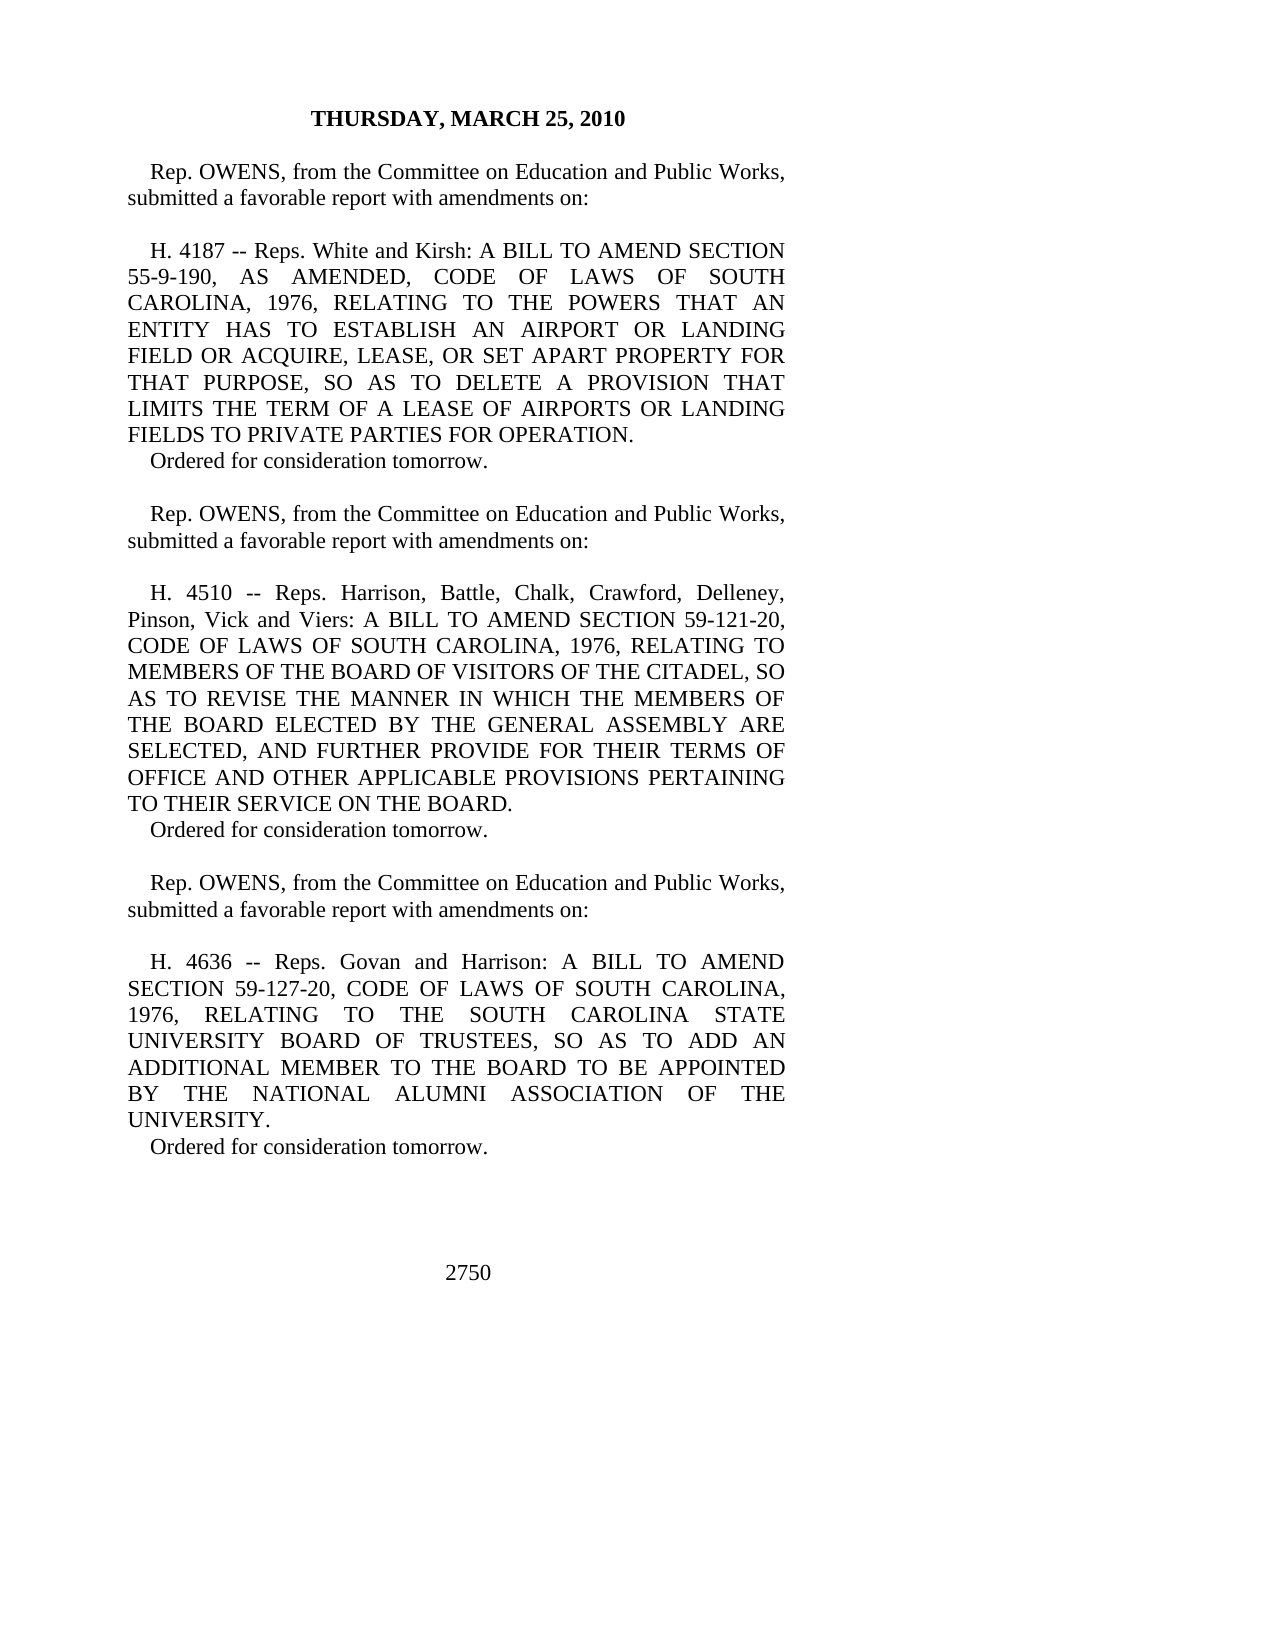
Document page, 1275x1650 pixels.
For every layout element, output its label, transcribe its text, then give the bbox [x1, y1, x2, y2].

text Rep. OWENS, from the Committee on Education and Public Works, submitted a favorable report with amendments on: [127, 158, 786, 210]
text Rep. OWENS, from the Committee on Education and Public Works, submitted a favorable report with amendments on: [127, 500, 786, 553]
text Ordered for consideration tomorrow. [127, 448, 786, 474]
text H. 4510 -- Reps. Harrison, Battle, Chalk, Crawford, Delleney, Pinson, Vick and Viers: A BILL TO AMEND SECTION 59-121-20, CODE OF LAWS OF SOUTH CAROLINA, 1976, RELATING TO MEMBERS OF THE BOARD OF VISITORS OF THE CITADEL, SO AS TO REVISE THE MANNER IN WHICH THE MEMBERS OF THE BOARD ELECTED BY THE GENERAL ASSEMBLY ARE SELECTED, AND FURTHER PROVIDE FOR THEIR TERMS OF OFFICE AND OTHER APPLICABLE PROVISIONS PERTAINING TO THEIR SERVICE ON THE BOARD. [127, 579, 786, 817]
text H. 4636 -- Reps. Govan and Harrison: A BILL TO AMEND SECTION 59-127-20, CODE OF LAWS OF SOUTH CAROLINA, 1976, RELATING TO THE SOUTH CAROLINA STATE UNIVERSITY BOARD OF TRUSTEES, SO AS TO ADD AN ADDITIONAL MEMBER TO THE BOARD TO BE APPOINTED BY THE NATIONAL ALUMNI ASSOCIATION OF THE UNIVERSITY. [127, 948, 786, 1133]
text Ordered for consideration tomorrow. [127, 817, 786, 843]
text Rep. OWENS, from the Committee on Education and Public Works, submitted a favorable report with amendments on: [127, 869, 786, 922]
text H. 4187 -- Reps. White and Kirsh: A BILL TO AMEND SECTION 55-9-190, AS AMENDED, CODE OF LAWS OF SOUTH CAROLINA, 1976, RELATING TO THE POWERS THAT AN ENTITY HAS TO ESTABLISH AN AIRPORT OR LANDING FIELD OR ACQUIRE, LEASE, OR SET APART PROPERTY FOR THAT PURPOSE, SO AS TO DELETE A PROVISION THAT LIMITS THE TERM OF A LEASE OF AIRPORTS OR LANDING FIELDS TO PRIVATE PARTIES FOR OPERATION. [127, 237, 786, 448]
text Ordered for consideration tomorrow. [127, 1133, 786, 1159]
